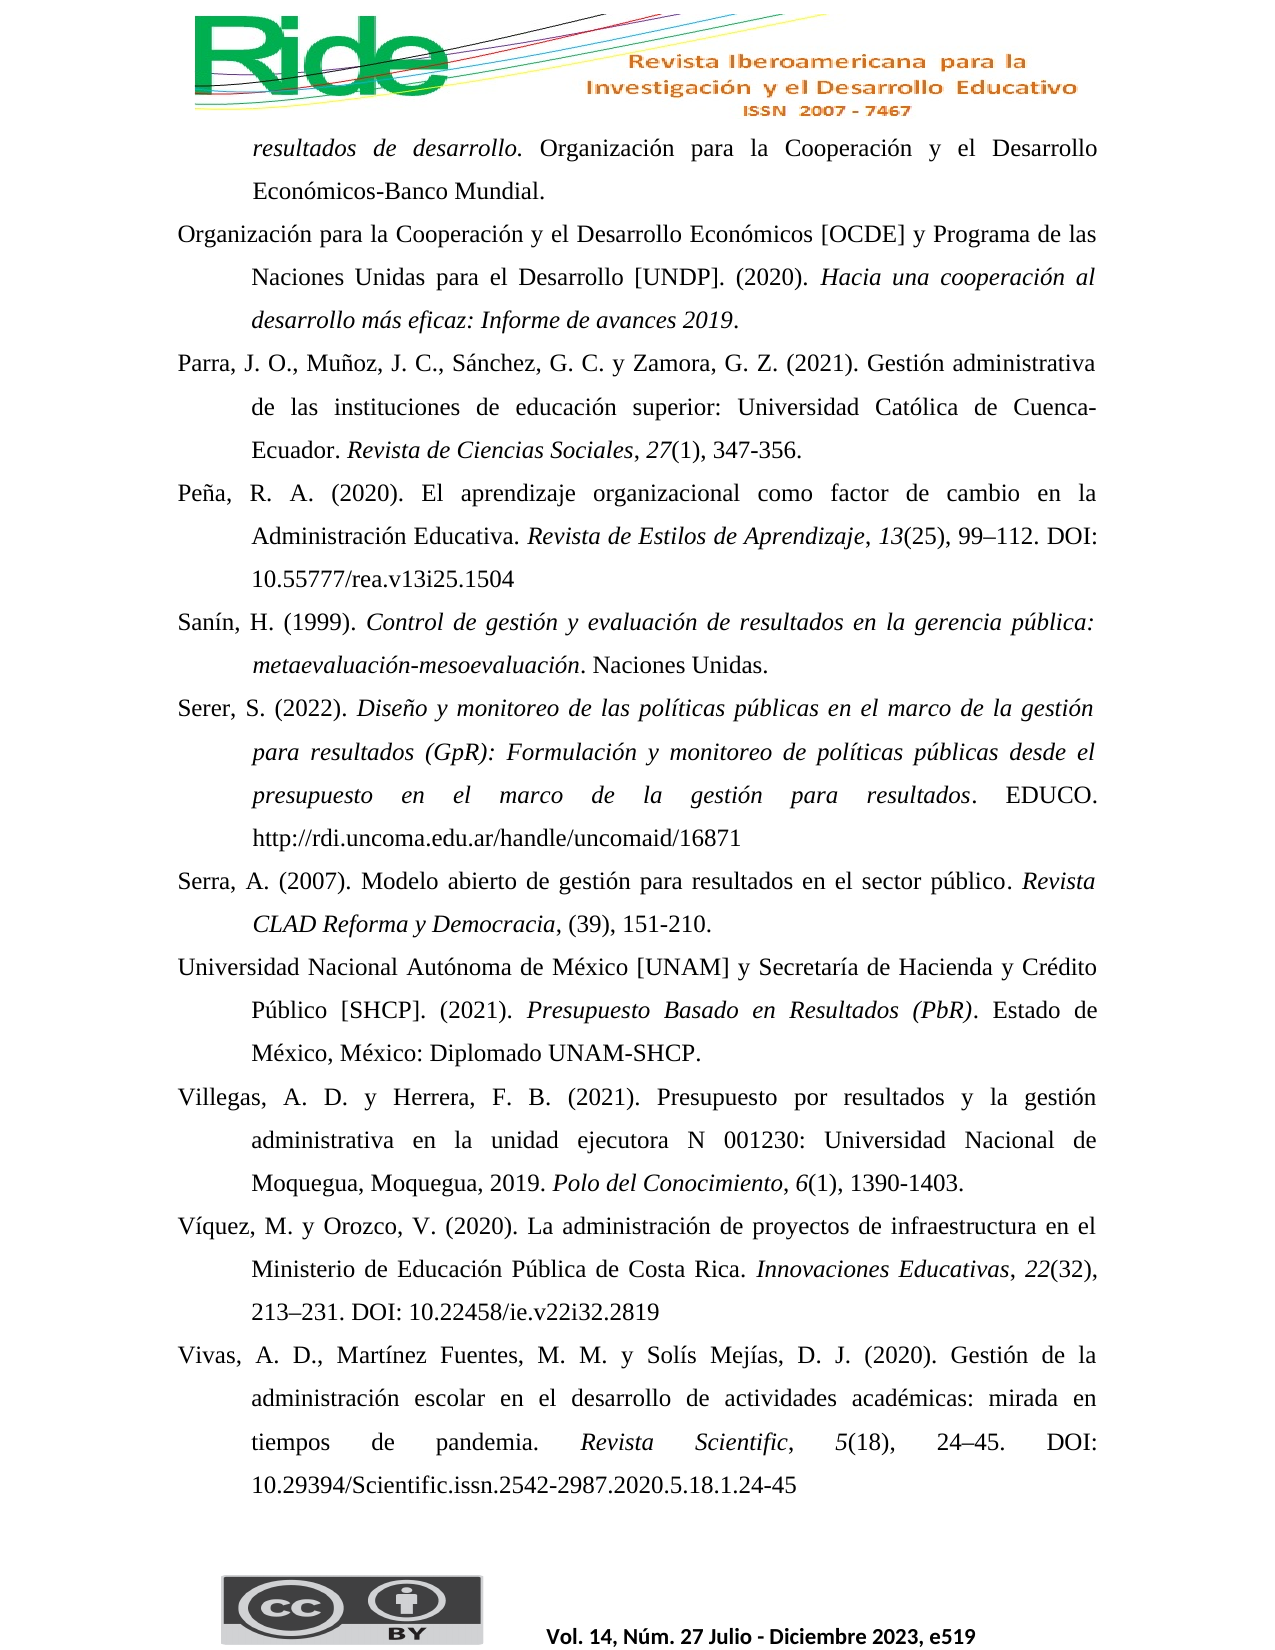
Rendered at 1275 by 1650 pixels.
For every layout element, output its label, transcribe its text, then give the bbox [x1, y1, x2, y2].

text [177, 133, 1098, 205]
text Organización para la Cooperación y el Desarrollo Económicos [OCDE] y Programa de las Naciones Unidas para el Desarrollo [UNDP]. (2020). Hacia una cooperación al desarrollo más eficaz: Informe de avances 2019. [177, 219, 1098, 334]
picture [194, 14, 1081, 119]
text Peña, R. A. (2020). El aprendizaje organizacional como factor de cambio en la Administración Educativa. Revista de Estilos de Aprendizaje, 13(25), 99–112. DOI: 10.55777/rea.v13i25.1504 [177, 478, 1098, 593]
picture [221, 1575, 484, 1645]
text Serer, S. (2022). Diseño y monitoreo de las políticas públicas en el marco de la gestión para resultados (GpR): Formulación y monitoreo de políticas públicas desde el presupuesto en el marco de la gestión para resultados. EDUCO. http://rdi.uncoma.edu.ar/handle/uncomaid/16871 [177, 693, 1098, 852]
text Sanín, H. (1999). Control de gestión y evaluación de resultados en la gerencia pública: metaevaluación-mesoevaluación. Naciones Unidas. [177, 607, 1098, 679]
text Universidad Nacional Autónoma de México [UNAM] y Secretaría de Hacienda y Crédito Público [SHCP]. (2021). Presupuesto Basado en Resultados (PbR). Estado de México, México: Diplomado UNAM-SHCP. [177, 952, 1098, 1067]
text Villegas, A. D. y Herrera, F. B. (2021). Presupuesto por resultados y la gestión administrativa en la unidad ejecutora N 001230: Universidad Nacional de Moquegua, Moquegua, 2019. Polo del Conocimiento, 6(1), 1390-1403. [177, 1082, 1098, 1197]
text Vivas, A. D., Martínez Fuentes, M. M. y Solís Mejías, D. J. (2020). Gestión de la administración escolar en el desarrollo de actividades académicas: mirada en tiempos de pandemia. Revista Scientific, 5(18), 24–45. DOI: 10.29394/Scientific.issn.2542-2987.2020.5.18.1.24-45 [177, 1340, 1098, 1498]
text Serra, A. (2007). Modelo abierto de gestión para resultados en el sector público. Revista CLAD Reforma y Democracia, (39), 151-210. [177, 866, 1098, 938]
text Víquez, M. y Orozco, V. (2020). La administración de proyectos de infraestructura en el Ministerio de Educación Pública de Costa Rica. Innovaciones Educativas, 22(32), 213–231. DOI: 10.22458/ie.v22i32.2819 [177, 1211, 1098, 1326]
text Parra, J. O., Muñoz, J. C., Sánchez, G. C. y Zamora, G. Z. (2021). Gestión administrativa de las instituciones de educación superior: Universidad Católica de Cuenca-Ecuador. Revista de Ciencias Sociales, 27(1), 347-356. [177, 348, 1098, 463]
